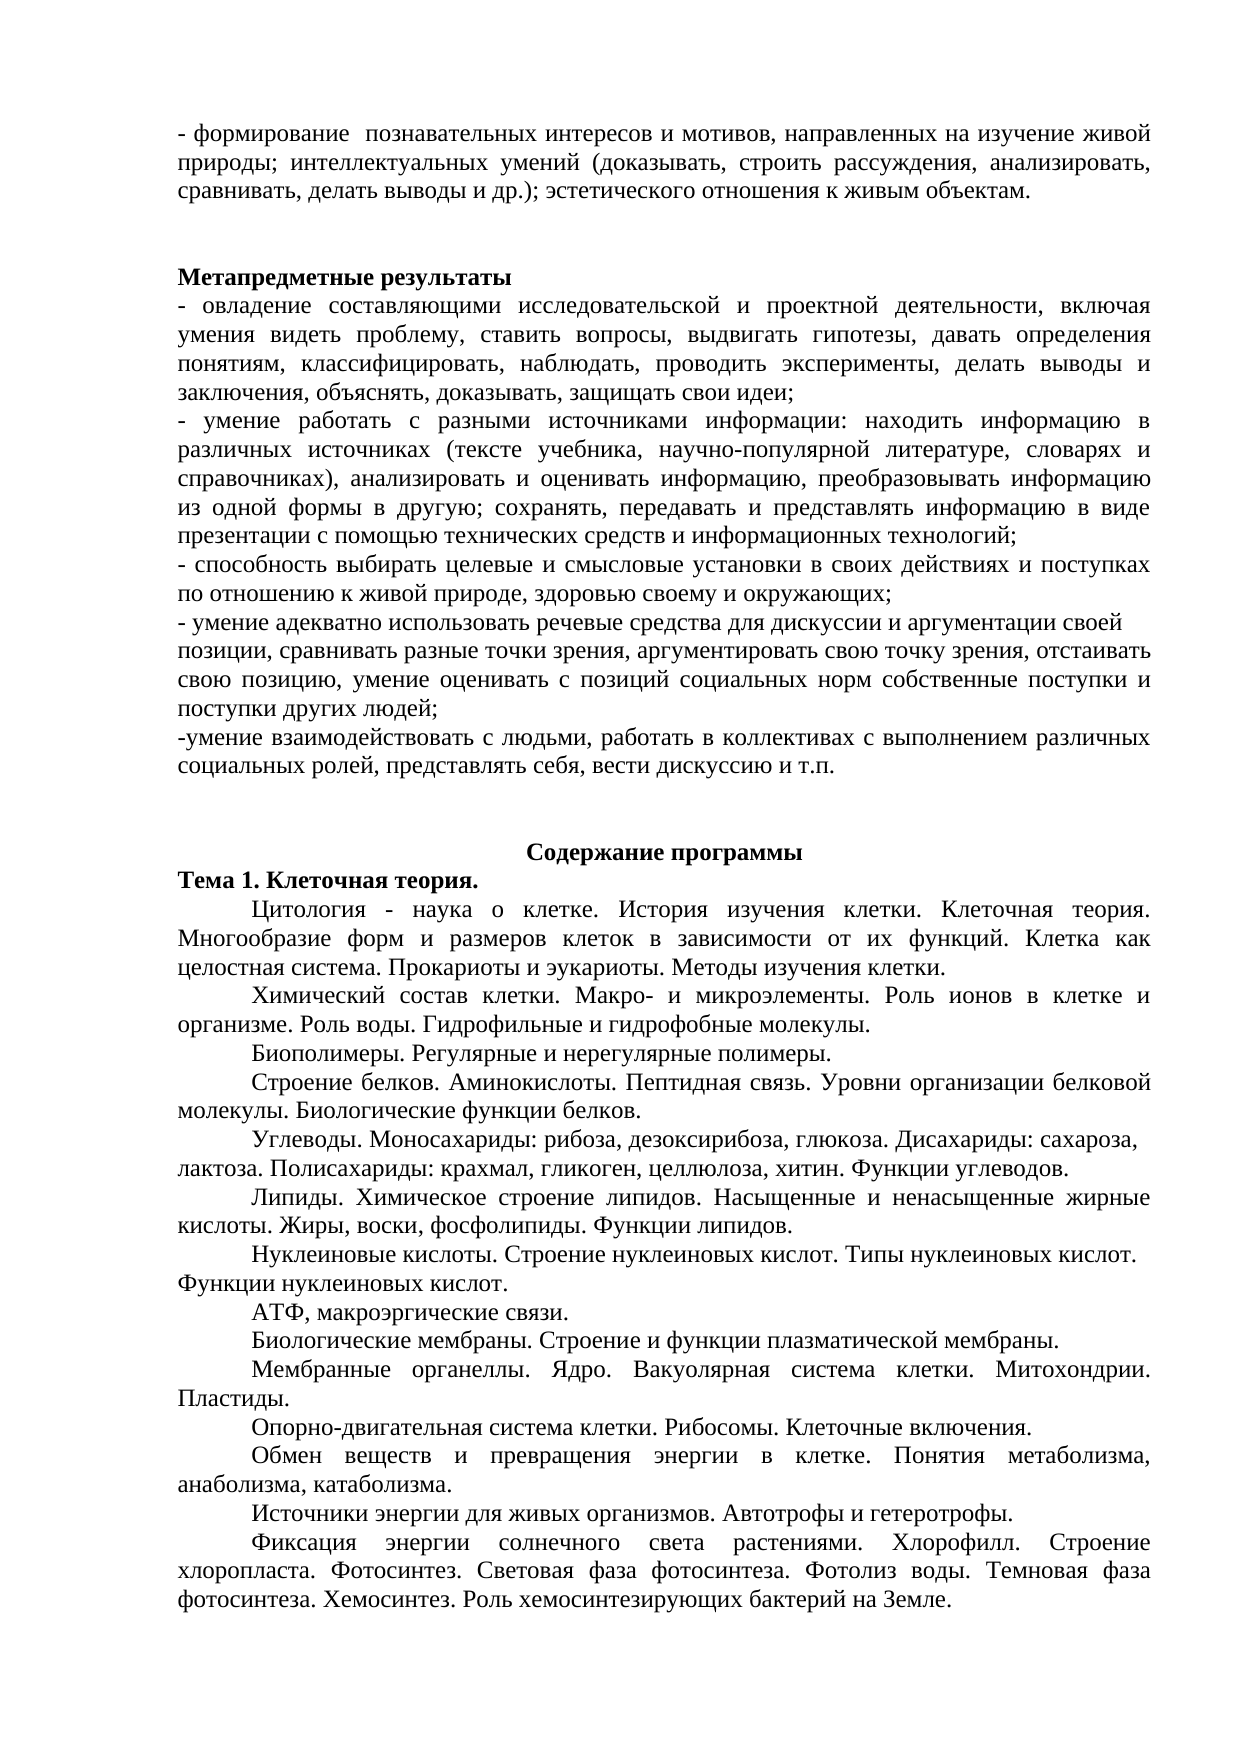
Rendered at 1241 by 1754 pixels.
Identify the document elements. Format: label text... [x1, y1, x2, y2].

text Метапредметные результаты [177, 262, 1152, 291]
text Липиды. Химическое строение липидов. Насыщенные и ненасыщенные жирные кислоты. Жиры, воски, фосфолипиды. Функции липидов. [177, 1182, 1152, 1239]
text - овладение составляющими исследовательской и проектной деятельности, включая умения видеть проблему, ставить вопросы, выдвигать гипотезы, давать определения понятиям, классифицировать, наблюдать, проводить эксперименты, делать выводы и заключения, объяснять, доказывать, защищать свои идеи; [177, 291, 1152, 406]
text Биополимеры. Регулярные и нерегулярные полимеры. [177, 1038, 1152, 1067]
text Строение белков. Аминокислоты. Пептидная связь. Уровни организации белковой молекулы. Биологические функции белков. [177, 1067, 1152, 1124]
text Функции нуклеиновых кислот. [177, 1268, 1152, 1297]
text Содержание программы [177, 837, 1152, 866]
text Цитология - наука о клетке. История изучения клетки. Клеточная теория. Многообразие форм и размеров клеток в зависимости от их функций. Клетка как целостная система. Прокариоты и эукариоты. Методы изучения клетки. [177, 894, 1152, 981]
text лактоза. Полисахариды: крахмал, гликоген, целлюлоза, хитин. Функции углеводов. [177, 1153, 1152, 1182]
text - умение работать с разными источниками информации: находить информацию в различных источниках (тексте учебника, научно-популярной литературе, словарях и справочниках), анализировать и оценивать информацию, преобразовывать информацию из одной формы в другую; сохранять, передавать и представлять информацию в виде презентации с помощью технических средств и информационных технологий; [177, 406, 1152, 549]
text АТФ, макроэргические связи. [177, 1297, 1152, 1326]
text Фиксация энергии солнечного света растениями. Хлорофилл. Строение хлоропласта. Фотосинтез. Световая фаза фотосинтеза. Фотолиз воды. Темновая фаза фотосинтеза. Хемосинтез. Роль хемосинтезирующих бактерий на Земле. [177, 1527, 1152, 1613]
text Опорно-двигательная система клетки. Рибосомы. Клеточные включения. [177, 1412, 1152, 1441]
text Обмен веществ и превращения энергии в клетке. Понятия метаболизма, анаболизма, катаболизма. [177, 1441, 1152, 1498]
text Химический состав клетки. Макро- и микроэлементы. Роль ионов в клетке и организме. Роль воды. Гидрофильные и гидрофобные молекулы. [177, 981, 1152, 1038]
text - умение адекватно использовать речевые средства для дискуссии и аргументации своей [177, 607, 1152, 636]
text -умение взаимодействовать с людьми, работать в коллективах с выполнением различных социальных ролей, представлять себя, вести дискуссию и т.п. [177, 722, 1152, 779]
text Источники энергии для живых организмов. Автотрофы и гетеротрофы. [177, 1498, 1152, 1527]
text - формирование познавательных интересов и мотивов, направленных на изучение живой природы; интеллектуальных умений (доказывать, строить рассуждения, анализировать, сравнивать, делать выводы и др.); эстетического отношения к живым объектам. [177, 118, 1152, 204]
text позиции, сравнивать разные точки зрения, аргументировать свою точку зрения, отстаивать свою позицию, умение оценивать с позиций социальных норм собственные поступки и поступки других людей; [177, 636, 1152, 722]
text Мембранные органеллы. Ядро. Вакуолярная система клетки. Митохондрии. Пластиды. [177, 1354, 1152, 1412]
text Тема 1. Клеточная теория. [177, 866, 1152, 894]
text - способность выбирать целевые и смысловые установки в своих действиях и поступках по отношению к живой природе, здоровью своему и окружающих; [177, 549, 1152, 607]
text Углеводы. Моносахариды: рибоза, дезоксирибоза, глюкоза. Дисахариды: сахароза, [177, 1124, 1152, 1153]
text Биологические мембраны. Строение и функции плазматической мембраны. [177, 1326, 1152, 1354]
text Нуклеиновые кислоты. Строение нуклеиновых кислот. Типы нуклеиновых кислот. [177, 1239, 1152, 1268]
